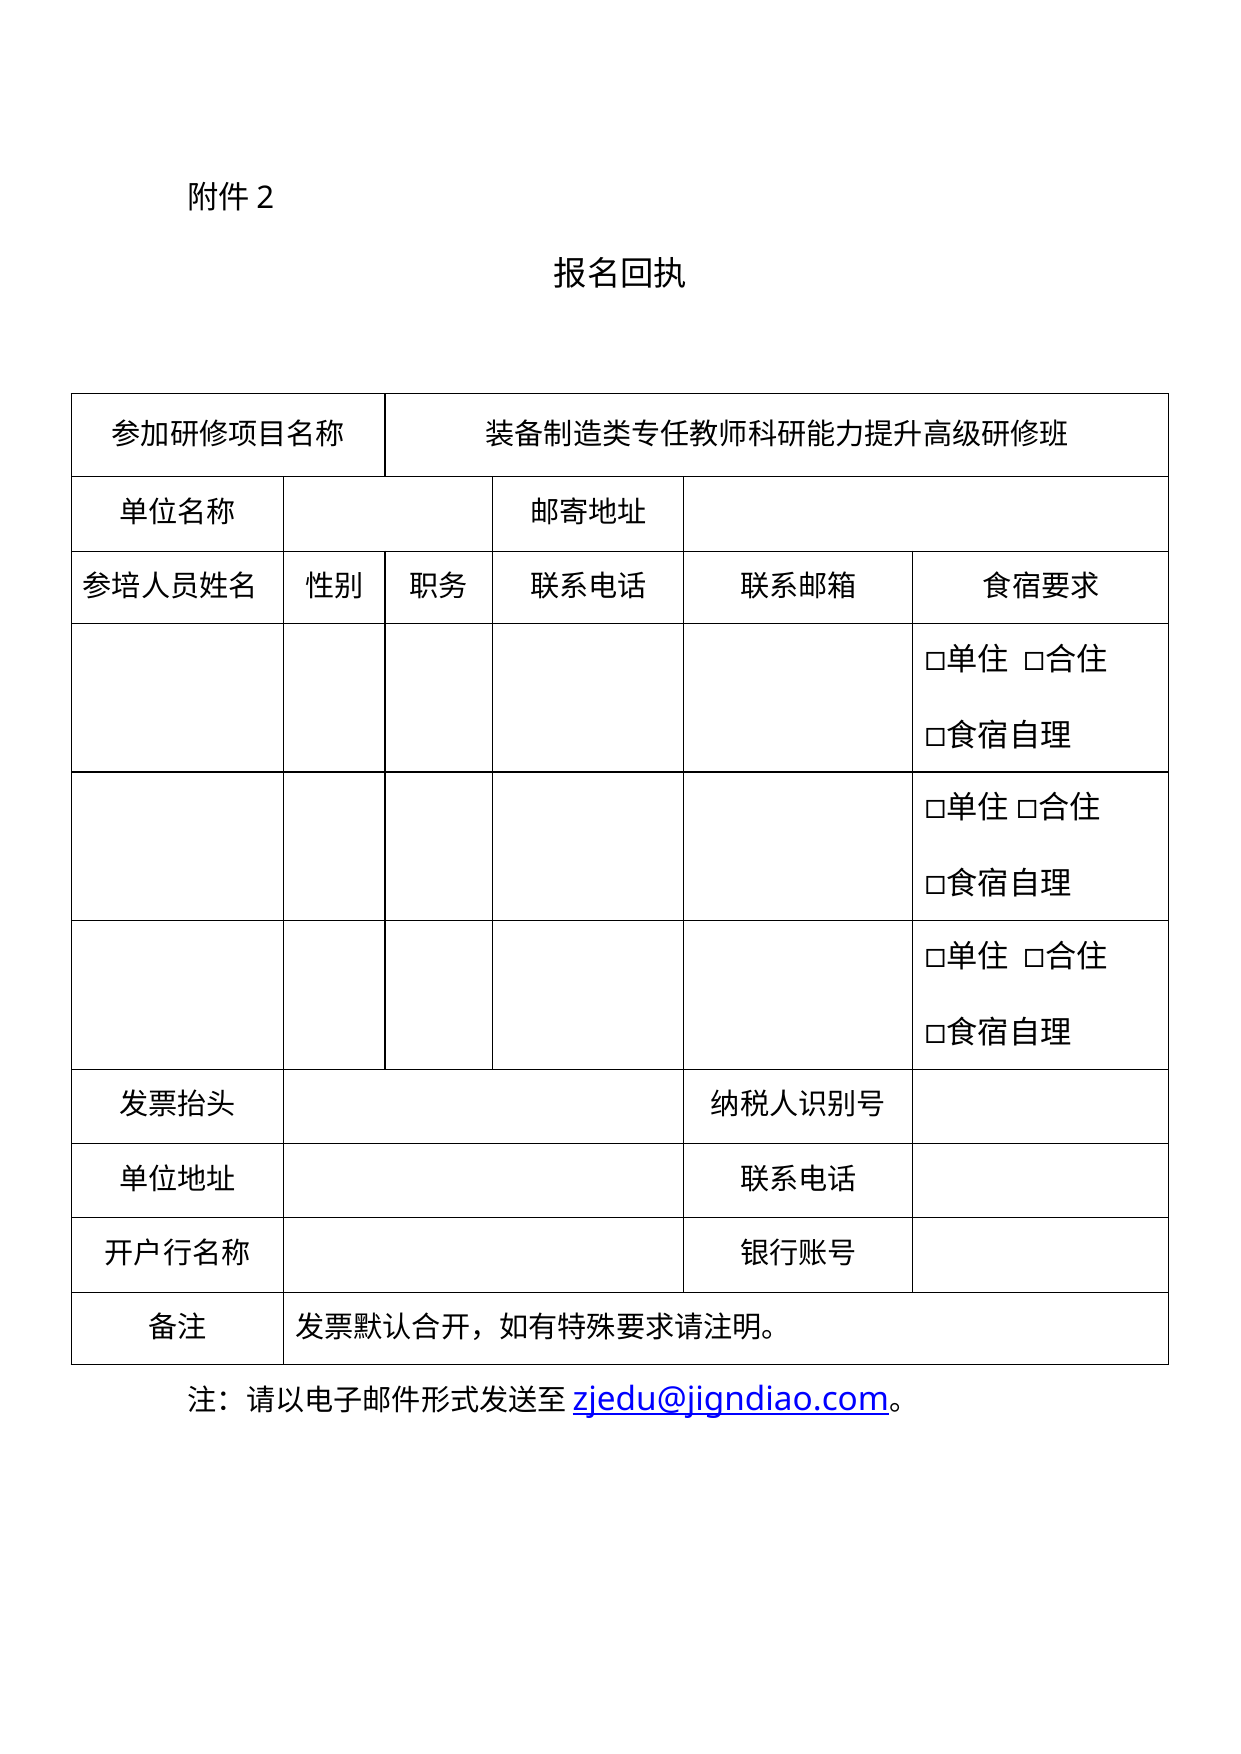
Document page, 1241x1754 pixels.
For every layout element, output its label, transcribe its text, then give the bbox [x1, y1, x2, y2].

text 附件2 [187, 162, 1053, 227]
table_cell 联系邮箱 [684, 552, 912, 623]
table_header 参加研修项目名称 [72, 394, 384, 476]
table_cell [493, 921, 683, 1068]
table_cell 银行账号 [684, 1218, 912, 1292]
table_cell [284, 624, 384, 771]
table_cell [386, 624, 492, 771]
table_cell 食宿要求 [913, 552, 1168, 623]
table_cell [284, 1144, 683, 1217]
table_cell 纳税人识别号 [684, 1070, 912, 1143]
table_cell [284, 1218, 683, 1292]
table_cell [684, 921, 912, 1068]
table_cell [684, 624, 912, 771]
table_cell [284, 477, 492, 551]
table_cell [386, 921, 492, 1068]
table_cell [72, 773, 283, 920]
table_cell 发票默认合开，如有特殊要求请注明。 [284, 1293, 1168, 1364]
table_cell [386, 773, 492, 920]
table_cell [684, 773, 912, 920]
table_cell 单位名称 [72, 477, 283, 551]
text 报名回执 [187, 238, 1053, 303]
table_cell 邮寄地址 [493, 477, 683, 551]
table_cell [493, 773, 683, 920]
table_cell [72, 921, 283, 1068]
table_cell [913, 1144, 1168, 1217]
table_cell [72, 624, 283, 771]
table_cell 单住 合住 食宿自理 [913, 624, 1168, 771]
table_cell 单住 合住 食宿自理 [913, 773, 1168, 920]
table_cell 参培人员姓名 [72, 552, 283, 623]
table_cell [493, 624, 683, 771]
text 注：请以电子邮件形式发送至zjedu@jigndiao.com。 [187, 1365, 1053, 1430]
table_cell 备注 [72, 1293, 283, 1364]
table_cell 职务 [386, 552, 492, 623]
table_cell 性别 [284, 552, 384, 623]
table_cell [684, 477, 1168, 551]
table_cell [913, 1070, 1168, 1143]
table_cell 联系电话 [493, 552, 683, 623]
table_cell 单位地址 [72, 1144, 283, 1217]
table_cell 单住 合住 食宿自理 [913, 921, 1168, 1068]
table_cell 开户行名称 [72, 1218, 283, 1292]
table_cell [913, 1218, 1168, 1292]
table_cell 联系电话 [684, 1144, 912, 1217]
table_cell [284, 921, 384, 1068]
table_cell [284, 1070, 683, 1143]
table_cell 发票抬头 [72, 1070, 283, 1143]
table_cell [284, 773, 384, 920]
table_header 装备制造类专任教师科研能力提升高级研修班 [386, 394, 1168, 476]
